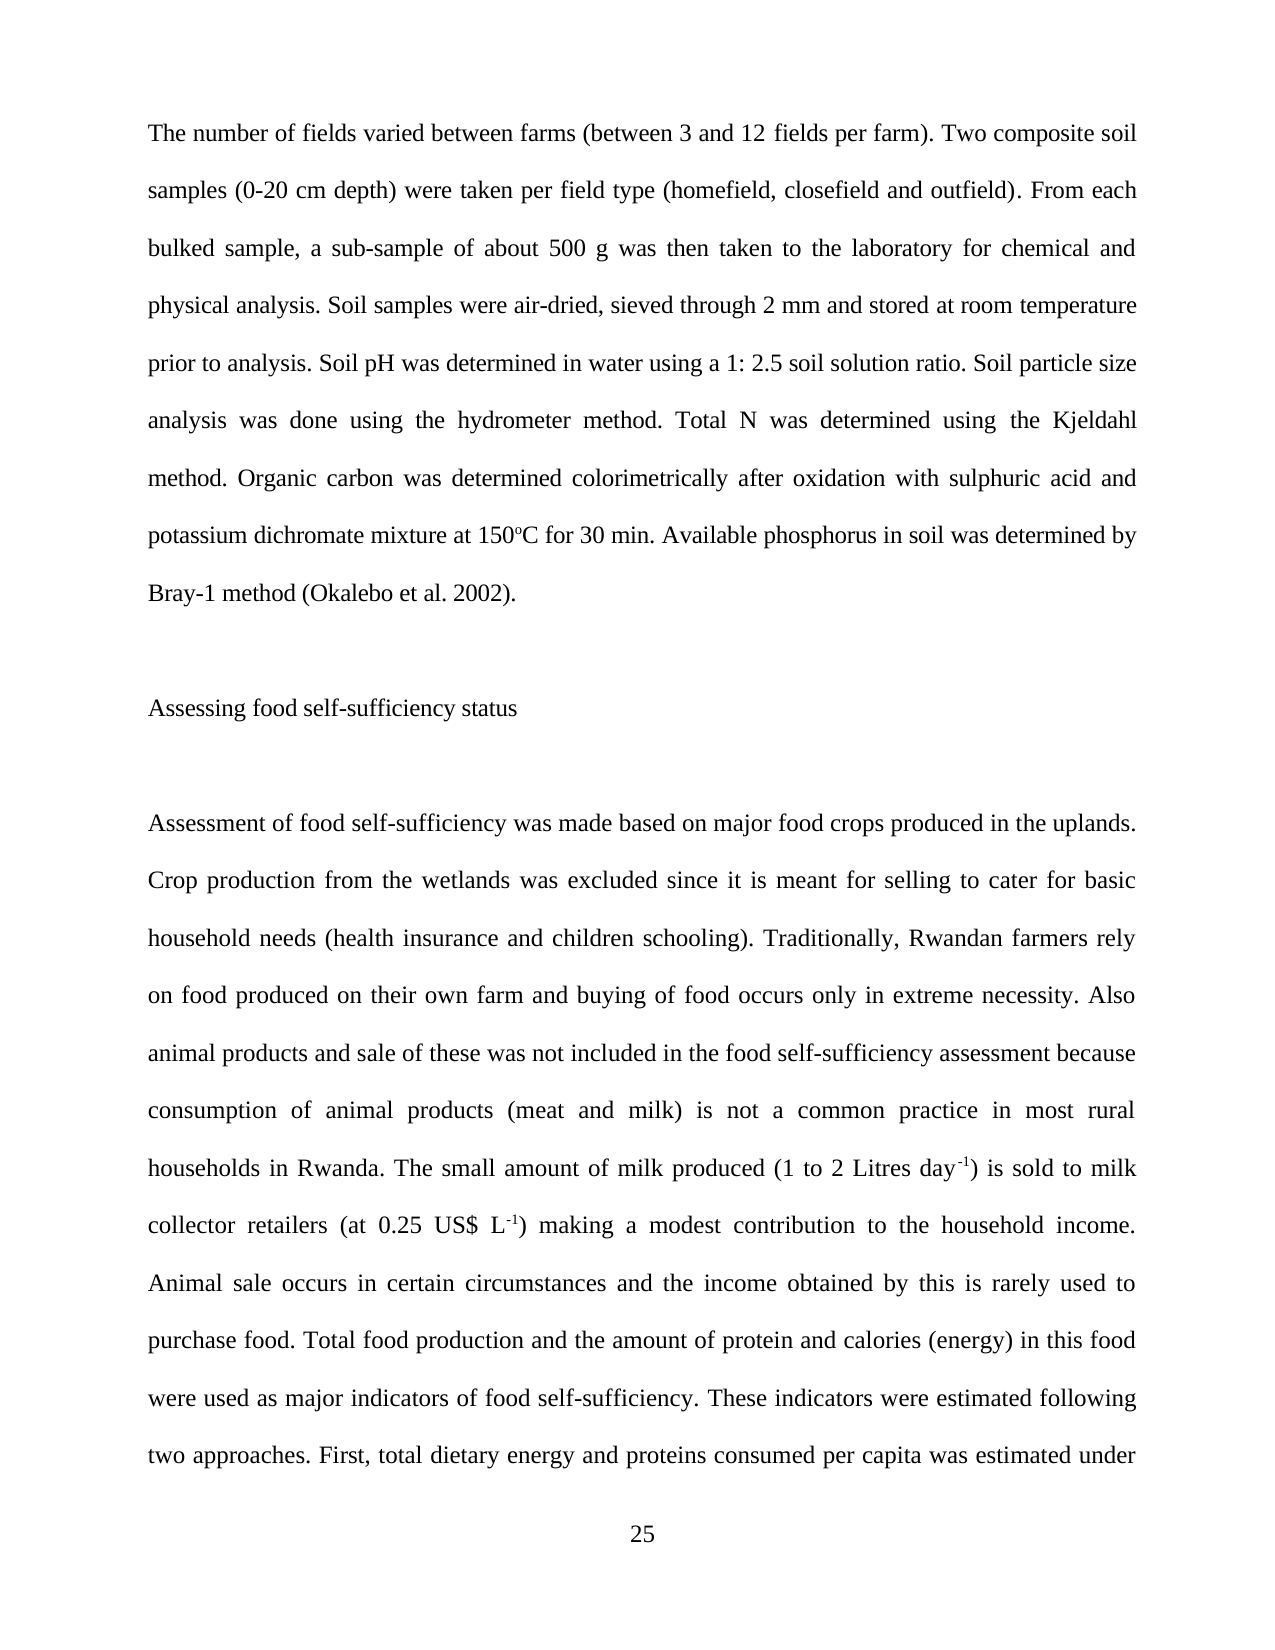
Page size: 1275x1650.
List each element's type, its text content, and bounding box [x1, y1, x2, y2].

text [148, 808, 1137, 1469]
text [148, 118, 1137, 607]
text Assessing food self-sufficiency status [148, 693, 1137, 722]
